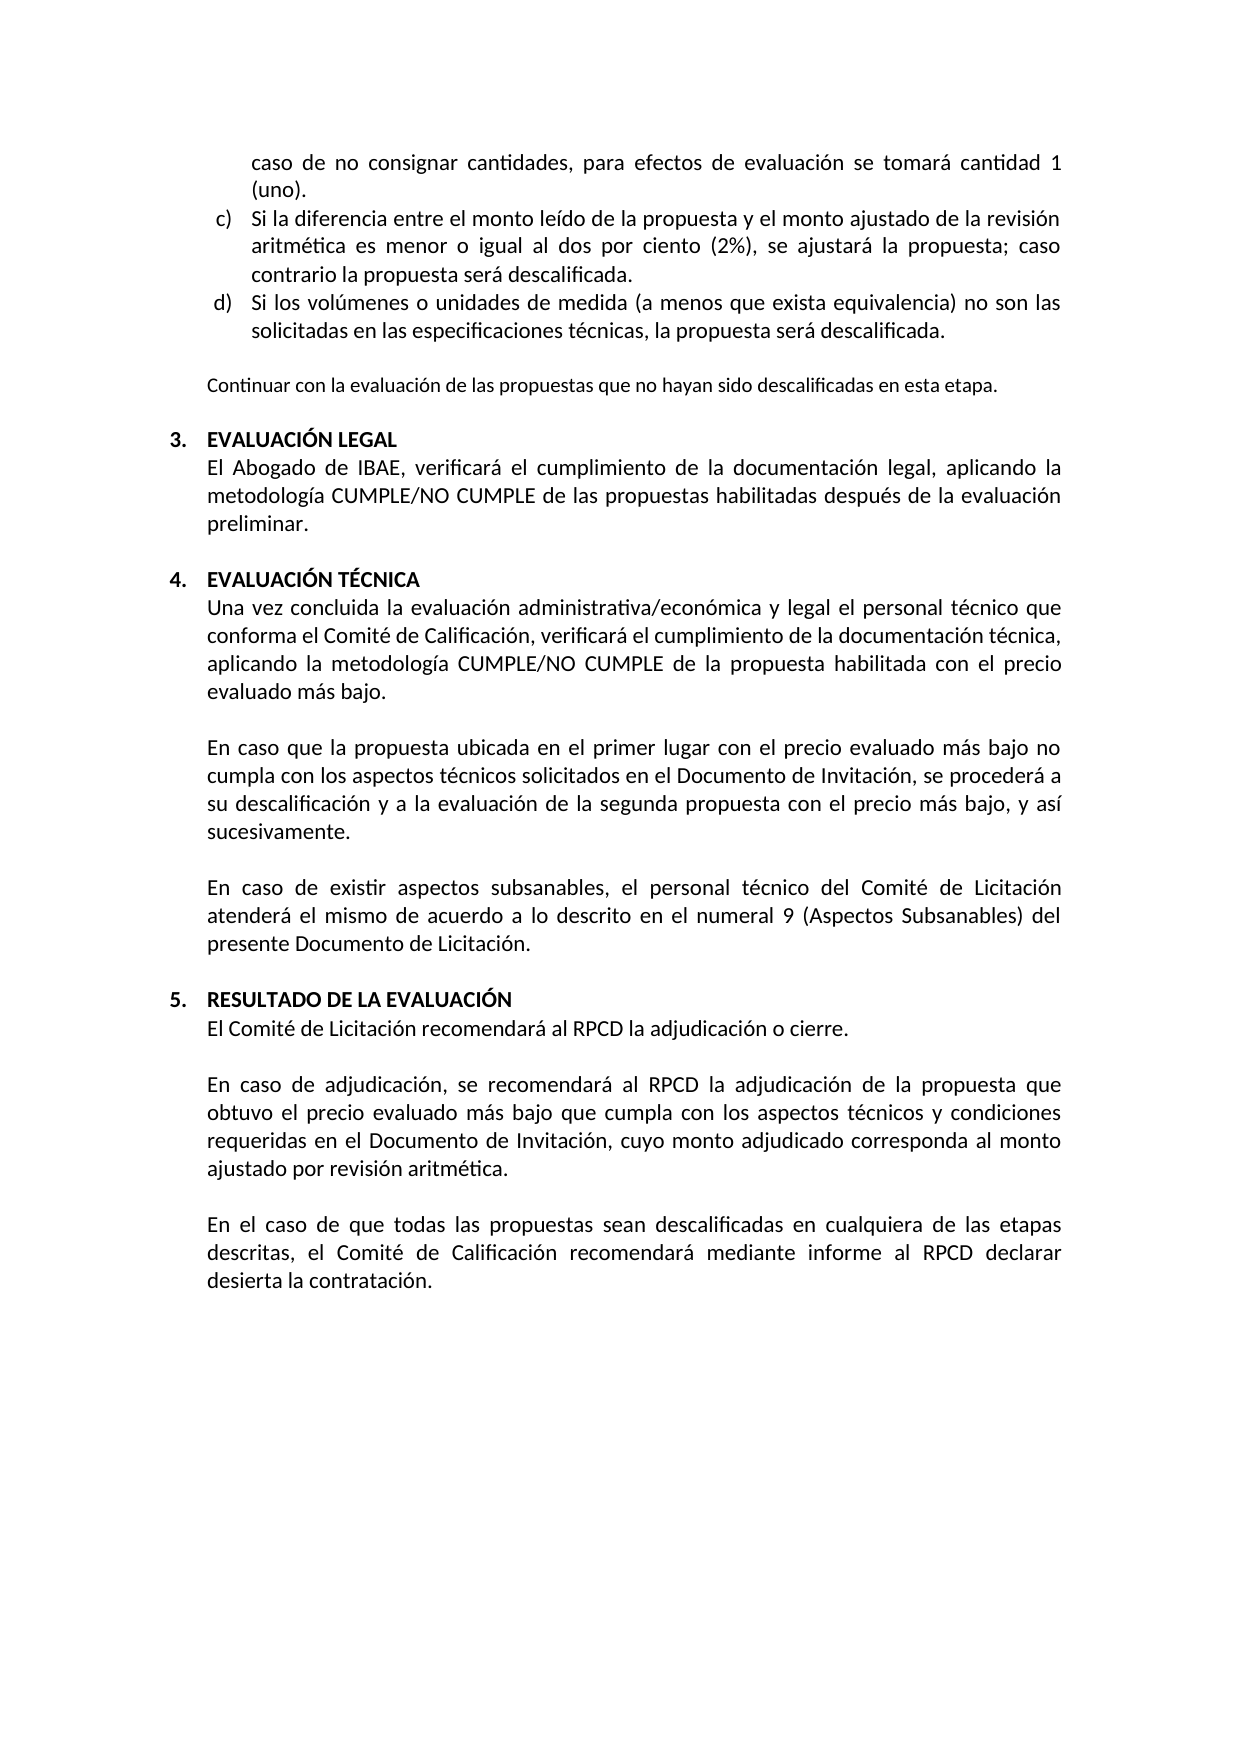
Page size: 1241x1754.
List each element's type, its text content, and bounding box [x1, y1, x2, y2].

text Continuar con la evaluación de las propuestas que no hayan sido descalificadas en esta etapa. [207, 372, 1063, 397]
list EVALUACIÓN LEGAL [169, 425, 1063, 453]
text En caso de existir aspectos subsanables, el personal técnico del Comité de Licitación atenderá el mismo de acuerdo a lo descrito en el numeral 9 (Aspectos Subsanables) del presente Documento de Licitación. [207, 873, 1063, 958]
text En el caso de que todas las propuestas sean descalificadas en cualquiera de las etapas descritas, el Comité de Calificación recomendará mediante informe al RPCD declarar desierta la contratación. [207, 1210, 1063, 1294]
text El Abogado de IBAE, verificará el cumplimiento de la documentación legal, aplicando la metodología CUMPLE/NO CUMPLE de las propuestas habilitadas después de la evaluación preliminar. [207, 453, 1063, 537]
list EVALUACIÓN TÉCNICA [169, 565, 1063, 593]
text En caso de adjudicación, se recomendará al RPCD la adjudicación de la propuesta que obtuvo el precio evaluado más bajo que cumpla con los aspectos técnicos y condiciones requeridas en el Documento de Invitación, cuyo monto adjudicado corresponda al monto ajustado por revisión aritmética. [207, 1070, 1063, 1182]
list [232, 148, 1063, 204]
text Una vez concluida la evaluación administrativa/económica y legal el personal técnico que conforma el Comité de Calificación, verificará el cumplimiento de la documentación técnica, aplicando la metodología CUMPLE/NO CUMPLE de la propuesta habilitada con el precio evaluado más bajo. [207, 593, 1063, 705]
list Si los volúmenes o unidades de medida (a menos que exista equivalencia) no son las solicitadas en las especificaciones técnicas, la propuesta será descalificada. [232, 288, 1063, 344]
text El Comité de Licitación recomendará al RPCD la adjudicación o cierre. [207, 1014, 1063, 1042]
list RESULTADO DE LA EVALUACIÓN [169, 986, 1063, 1014]
text En caso que la propuesta ubicada en el primer lugar con el precio evaluado más bajo no cumpla con los aspectos técnicos solicitados en el Documento de Invitación, se procederá a su descalificación y a la evaluación de la segunda propuesta con el precio más bajo, y así sucesivamente. [207, 733, 1063, 846]
list Si la diferencia entre el monto leído de la propuesta y el monto ajustado de la revisión aritmética es menor o igual al dos por ciento (2%), se ajustará la propuesta; caso contrario la propuesta será descalificada. [232, 204, 1063, 288]
